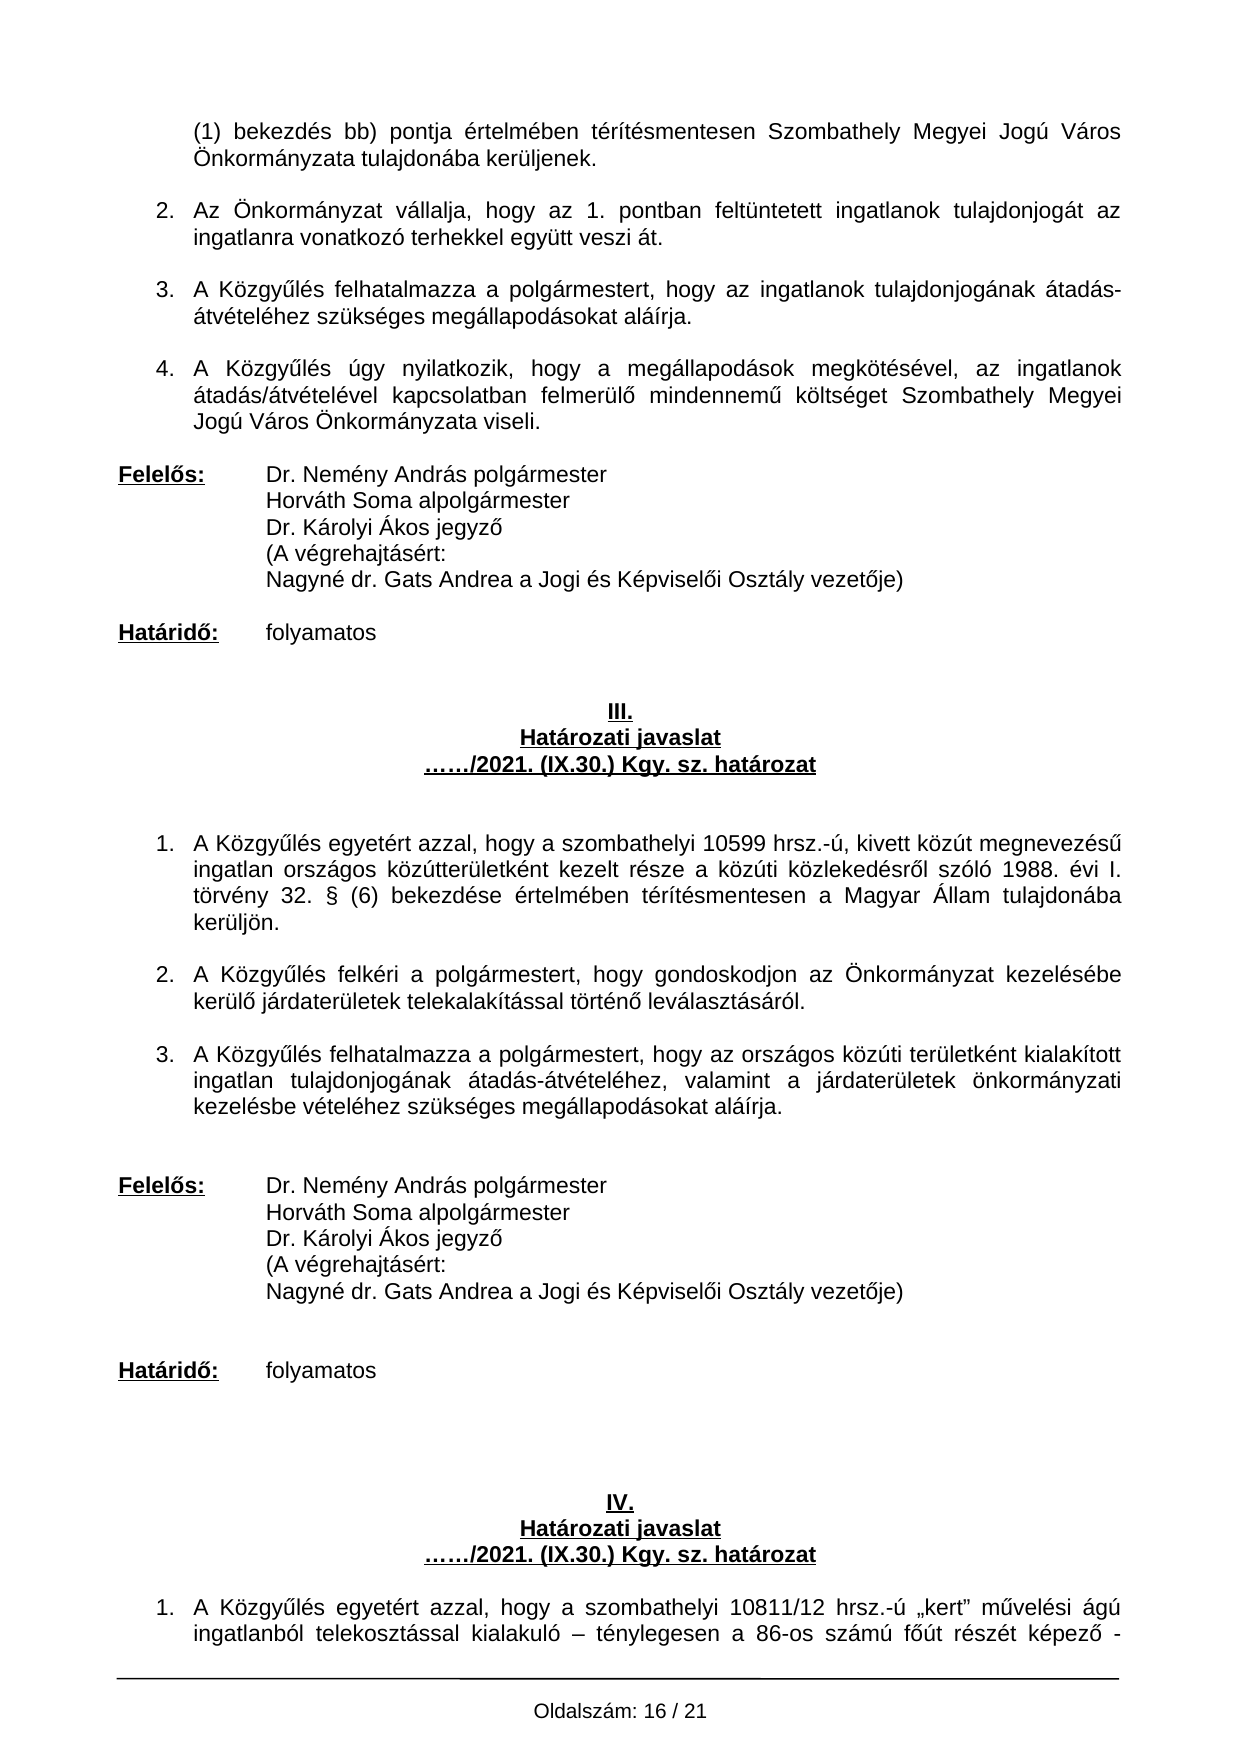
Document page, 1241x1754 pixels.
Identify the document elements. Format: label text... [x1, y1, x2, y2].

text IV. [118, 1488, 1122, 1515]
text Határidő: folyamatos [118, 1357, 1122, 1383]
text Határozati javaslat [118, 1515, 1122, 1541]
text III. [118, 698, 1122, 724]
text (A végrehajtásért: [118, 540, 1122, 566]
list A Közgyűlés úgy nyilatkozik, hogy a megállapodások megkötésével, az ingatlanok átadás/átvételével kapcsolatban felmerülő mindennemű költséget Szombathely Megyei Jogú Város Önkormányzata viseli. [156, 355, 1122, 434]
list A Közgyűlés felhatalmazza a polgármestert, hogy az országos közúti területként kialakított ingatlan tulajdonjogának átadás-átvételéhez, valamint a járdaterületek önkormányzati kezelésbe vételéhez szükséges megállapodásokat aláírja. [156, 1041, 1122, 1119]
list Az Önkormányzat vállalja, hogy az 1. pontban feltüntetett ingatlanok tulajdonjogát az ingatlanra vonatkozó terhekkel együtt veszi át. [156, 197, 1122, 250]
text Határozati javaslat [118, 724, 1122, 751]
text Dr. Károlyi Ákos jegyző [192, 1225, 1122, 1251]
text Határidő: folyamatos [118, 619, 1122, 645]
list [156, 118, 1122, 171]
text Nagyné dr. Gats Andrea a Jogi és Képviselői Osztály vezetője) [118, 566, 1122, 592]
text (A végrehajtásért: [118, 1251, 1122, 1278]
list A Közgyűlés egyetért azzal, hogy a szombathelyi 10599 hrsz.-ú, kivett közút megnevezésű ingatlan országos közútterületként kezelt része a közúti közlekedésről szóló 1988. évi I. törvény 32. § (6) bekezdése értelmében térítésmentesen a Magyar Állam tulajdonába kerüljön. [156, 830, 1122, 935]
text Horváth Soma alpolgármester [118, 1199, 1122, 1225]
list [156, 1594, 1122, 1647]
text Horváth Soma alpolgármester [118, 487, 1122, 513]
text ……/2021. (IX.30.) Kgy. sz. határozat [118, 751, 1122, 777]
list A Közgyűlés felhatalmazza a polgármestert, hogy az ingatlanok tulajdonjogának átadás-átvételéhez szükséges megállapodásokat aláírja. [156, 276, 1122, 329]
list A Közgyűlés felkéri a polgármestert, hogy gondoskodjon az Önkormányzat kezelésébe kerülő járdaterületek telekalakítással történő leválasztásáról. [156, 961, 1122, 1014]
text Felelős: Dr. Nemény András polgármester [118, 461, 1122, 487]
text ……/2021. (IX.30.) Kgy. sz. határozat [118, 1541, 1122, 1568]
text Nagyné dr. Gats Andrea a Jogi és Képviselői Osztály vezetője) [118, 1278, 1122, 1304]
text Dr. Károlyi Ákos jegyző [192, 513, 1122, 540]
text Felelős: Dr. Nemény András polgármester [118, 1172, 1122, 1199]
